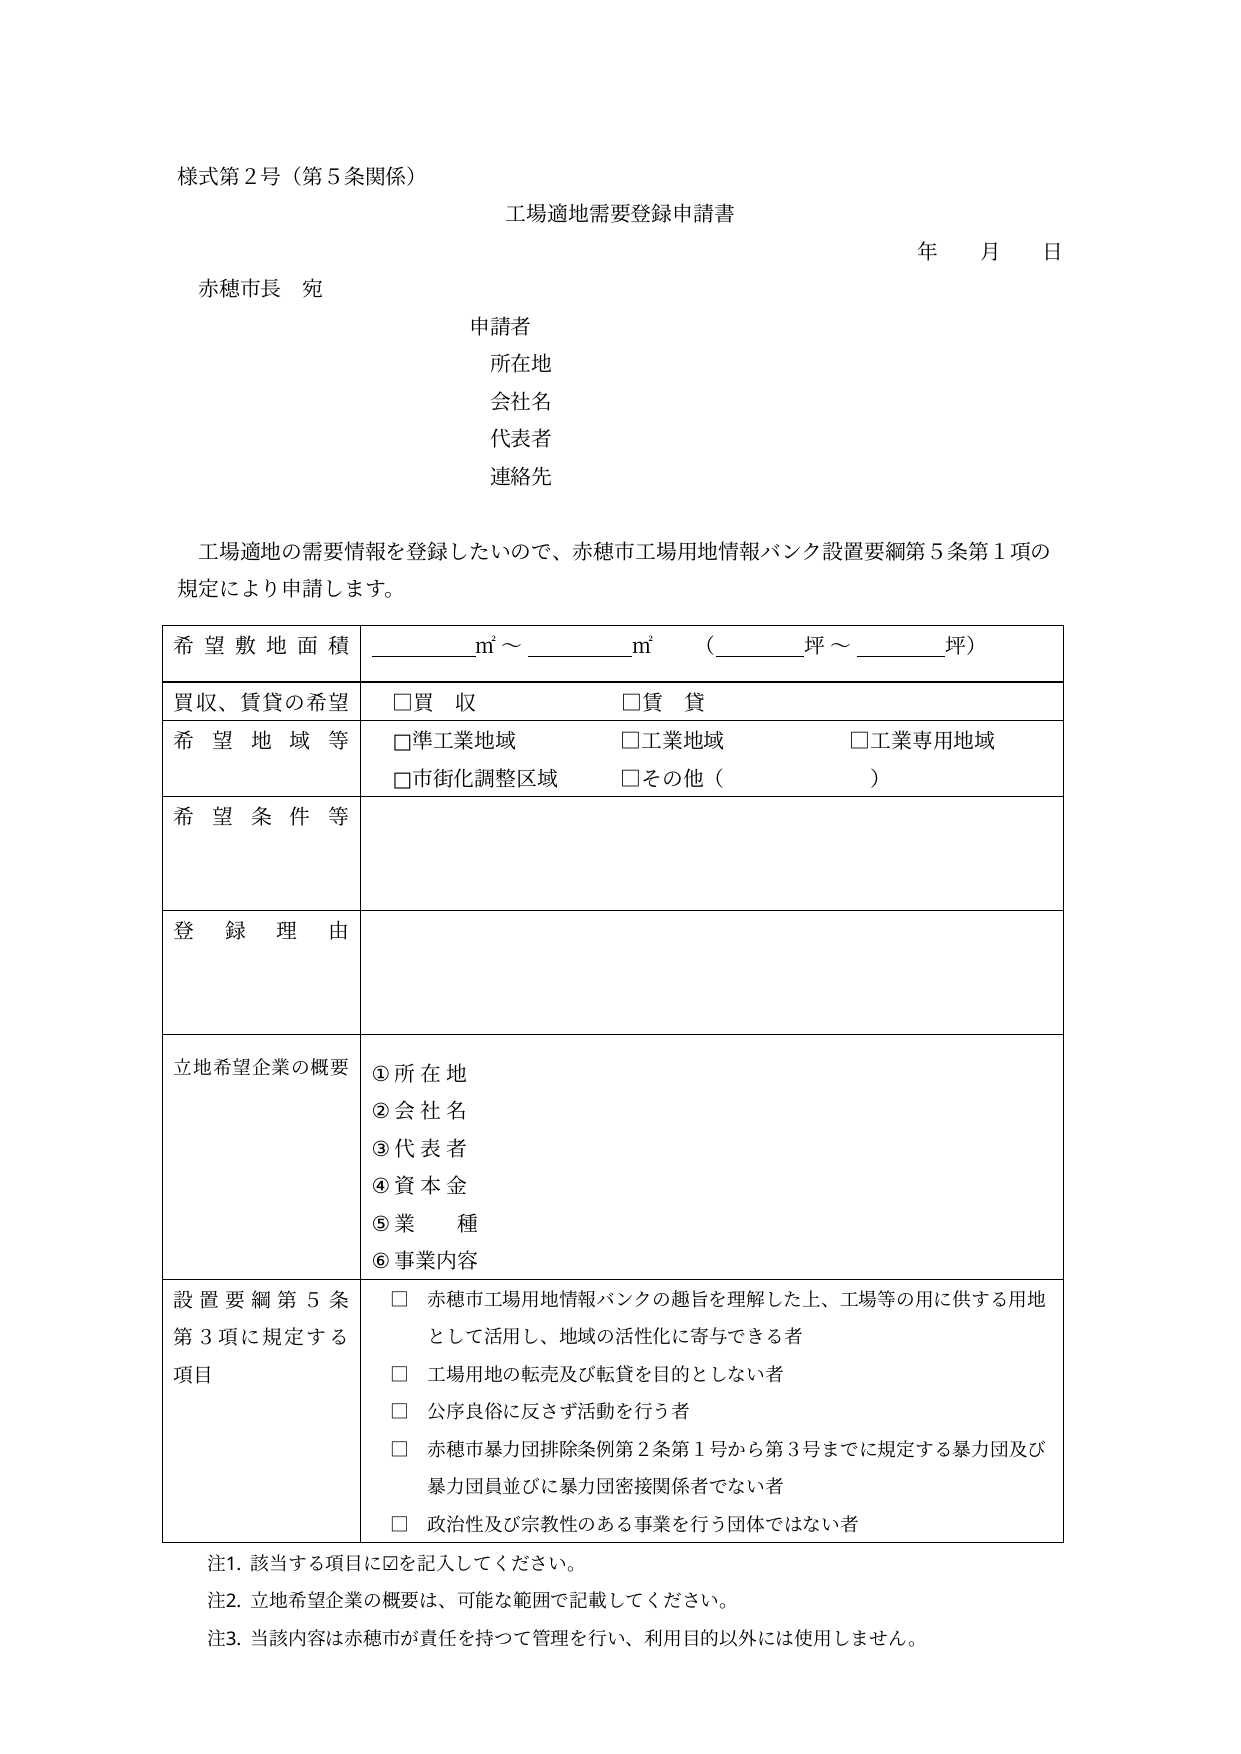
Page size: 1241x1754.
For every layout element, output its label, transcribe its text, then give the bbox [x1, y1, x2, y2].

table_cell 希望地域等 [163, 721, 360, 796]
table_cell 設置要綱第５条 第３項に規定する項目 [163, 1280, 360, 1542]
text 様式第２号（第５条関係） [177, 156, 1063, 194]
text 申請者 [177, 306, 1063, 344]
text 赤穂市長 宛 [177, 269, 1063, 306]
text 代表者 [177, 419, 1063, 456]
list 立地希望企業の概要は、可能な範囲で記載してください。 [207, 1581, 1063, 1618]
table_cell □買 収 □賃 貸 [361, 683, 1063, 720]
table_cell □準工業地域 □工業地域 □工業専用地域 □市街化調整区域 □その他（ ） [361, 721, 1063, 796]
text 連絡先 [177, 456, 1063, 494]
table_cell [361, 797, 1063, 909]
text 所在地 [177, 344, 1063, 381]
table_header 希望敷地面積 [163, 626, 360, 681]
text 会社名 [177, 381, 1063, 419]
table_cell 立地希望企業の概要 [163, 1035, 360, 1279]
table_cell [361, 911, 1063, 1034]
table_cell □ 赤穂市工場用地情報バンクの趣旨を理解した上、工場等の用に供する用地として活用し、地域の活性化に寄与できる者 □ 工場用地の転売及び転貸を目的としない者 □ 公序良俗に反さず活動を行う者 □ 赤穂市暴力団排除条例第２条第１号から第３号までに規定する暴力団及び 暴力団員並びに暴力団密接関係者でない者 □ 政治性及び宗教性のある事業を行う団体ではない者 [361, 1280, 1063, 1542]
text 工場適地需要登録申請書 [177, 194, 1063, 231]
table_cell 登録理由 [163, 911, 360, 1034]
table_cell 買収、賃貸の希望 [163, 683, 360, 720]
list 該当する項目に☑を記入してください。 [207, 1543, 1063, 1581]
table_cell 希望条件等 [163, 797, 360, 909]
table_header ㎡ ～ ㎡ （ 坪 ～ 坪） [361, 626, 1063, 681]
text 年 月 日 [177, 231, 1063, 269]
list 当該内容は赤穂市が責任を持つて管理を行い、利用目的以外には使用しません。 [207, 1618, 1063, 1656]
text 工場適地の需要情報を登録したいので、赤穂市工場用地情報バンク設置要綱第５条第１項の規定により申請します。 [177, 531, 1063, 606]
table_cell ①所 在 地 ②会 社 名 ③代 表 者 ④資 本 金 ⑤業 種 ⑥事業内容 [361, 1035, 1063, 1279]
